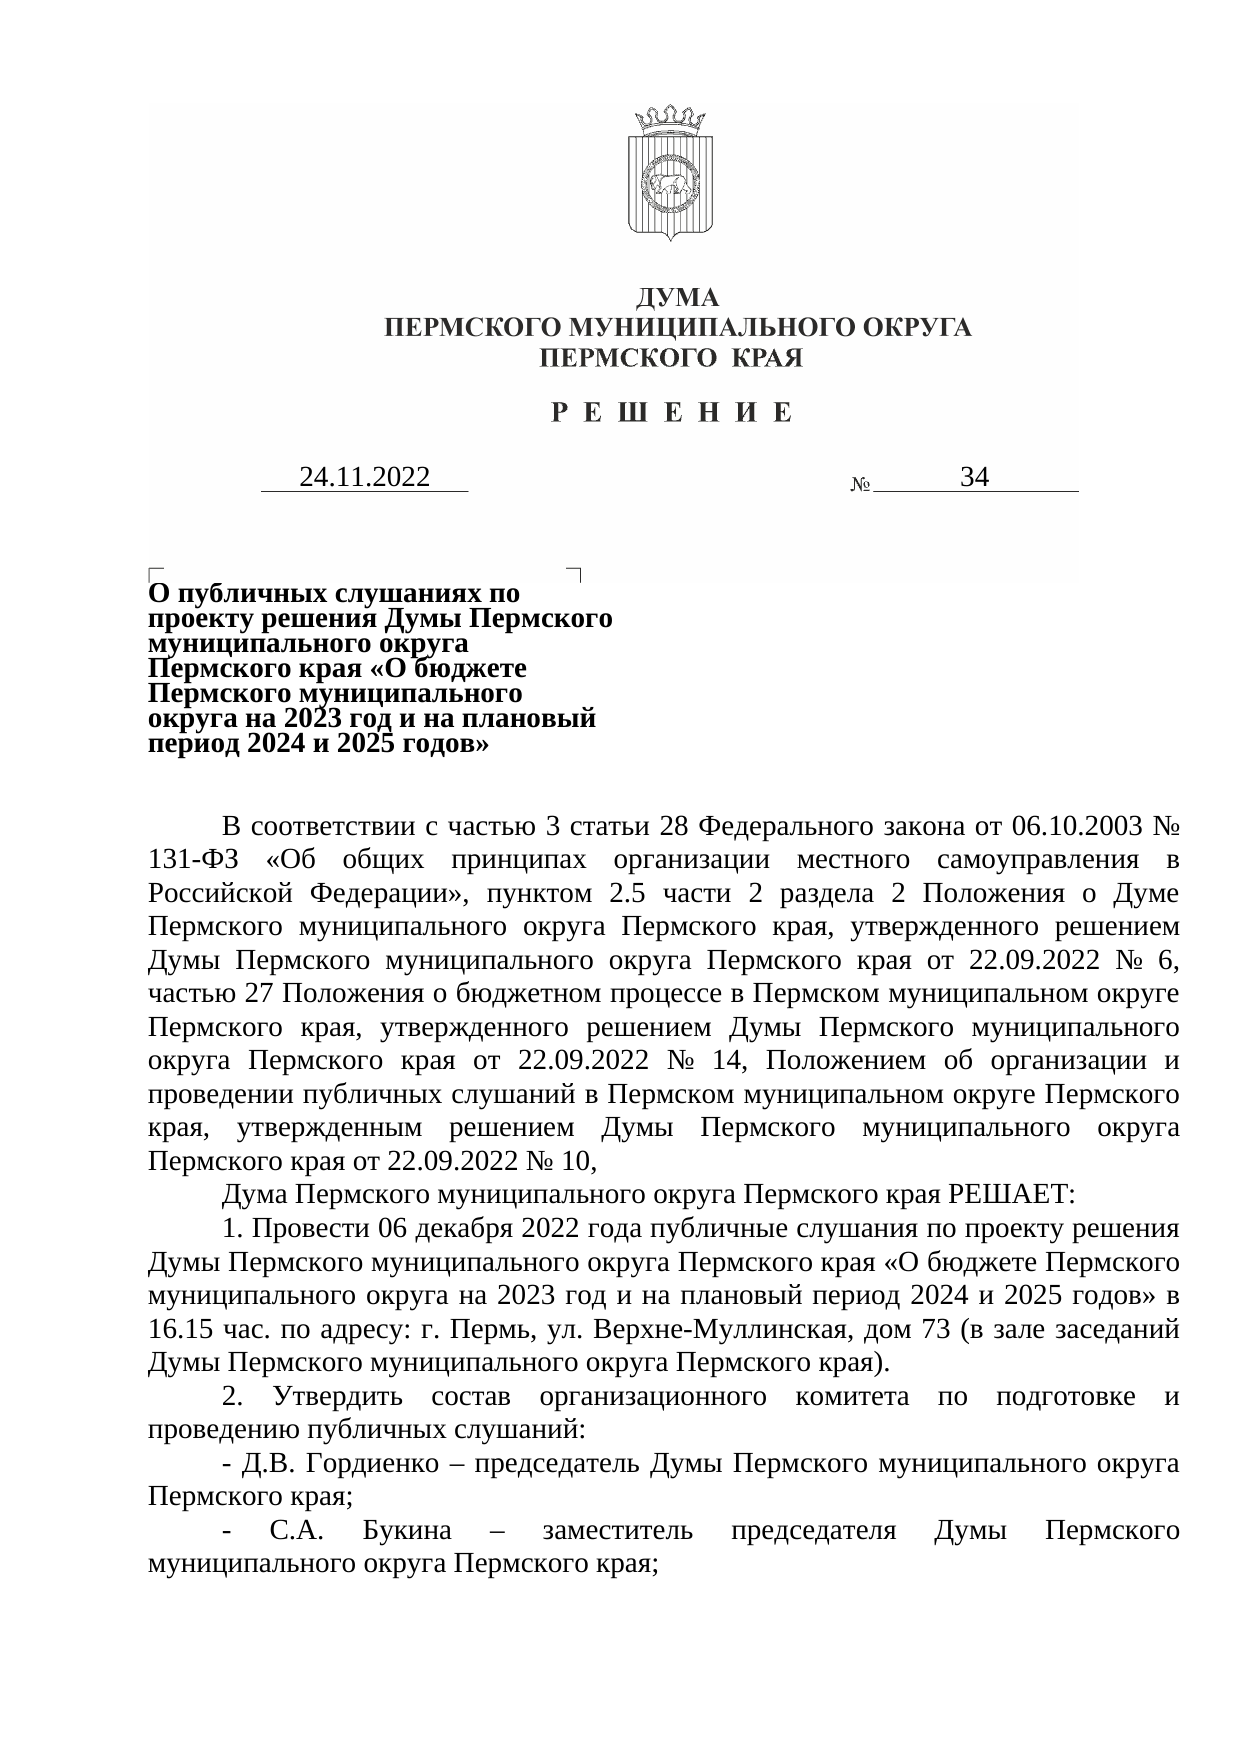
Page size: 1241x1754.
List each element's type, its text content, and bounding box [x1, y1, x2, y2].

picture [148, 103, 1079, 583]
text О публичных слушаниях по проекту решения Думы Пермского муниципального округа Пермского края «О бюджете Пермского муниципального округа на 2023 год и на плановый период 2024 и 2025 годов» [148, 583, 620, 758]
text - Д.В. Гордиенко – председатель Думы Пермского муниципального округа Пермского края; [148, 1445, 1181, 1512]
text 2. Утвердить состав организационного комитета по подготовке и проведению публичных слушаний: [148, 1378, 1181, 1445]
text 1. Провести 06 декабря 2022 года публичные слушания по проекту решения Думы Пермского муниципального округа Пермского края «О бюджете Пермского муниципального округа на 2023 год и на плановый период 2024 и 2025 годов» в 16.15 час. по адресу: г. Пермь, ул. Верхне-Муллинская, дом 73 (в зале заседаний Думы Пермского муниципального округа Пермского края). [148, 1210, 1181, 1378]
text В соответствии с частью 3 статьи 28 Федерального закона от 06.10.2003 № 131-ФЗ «Об общих принципах организации местного самоуправления в Российской Федерации», пунктом 2.5 части 2 раздела 2 Положения о Думе Пермского муниципального округа Пермского края, утвержденного решением Думы Пермского муниципального округа Пермского края от 22.09.2022 № 6, частью 27 Положения о бюджетном процессе в Пермском муниципальном округе Пермского края, утвержденного решением Думы Пермского муниципального округа Пермского края от 22.09.2022 № 14, Положением об организации и проведении публичных слушаний в Пермском муниципальном округе Пермского края, утвержденным решением Думы Пермского муниципального округа Пермского края от 22.09.2022 № 10, [148, 808, 1181, 1177]
text - С.А. Букина – заместитель председателя Думы Пермского муниципального округа Пермского края; [148, 1512, 1181, 1579]
text Дума Пермского муниципального округа Пермского края РЕШАЕТ: [148, 1177, 1181, 1210]
